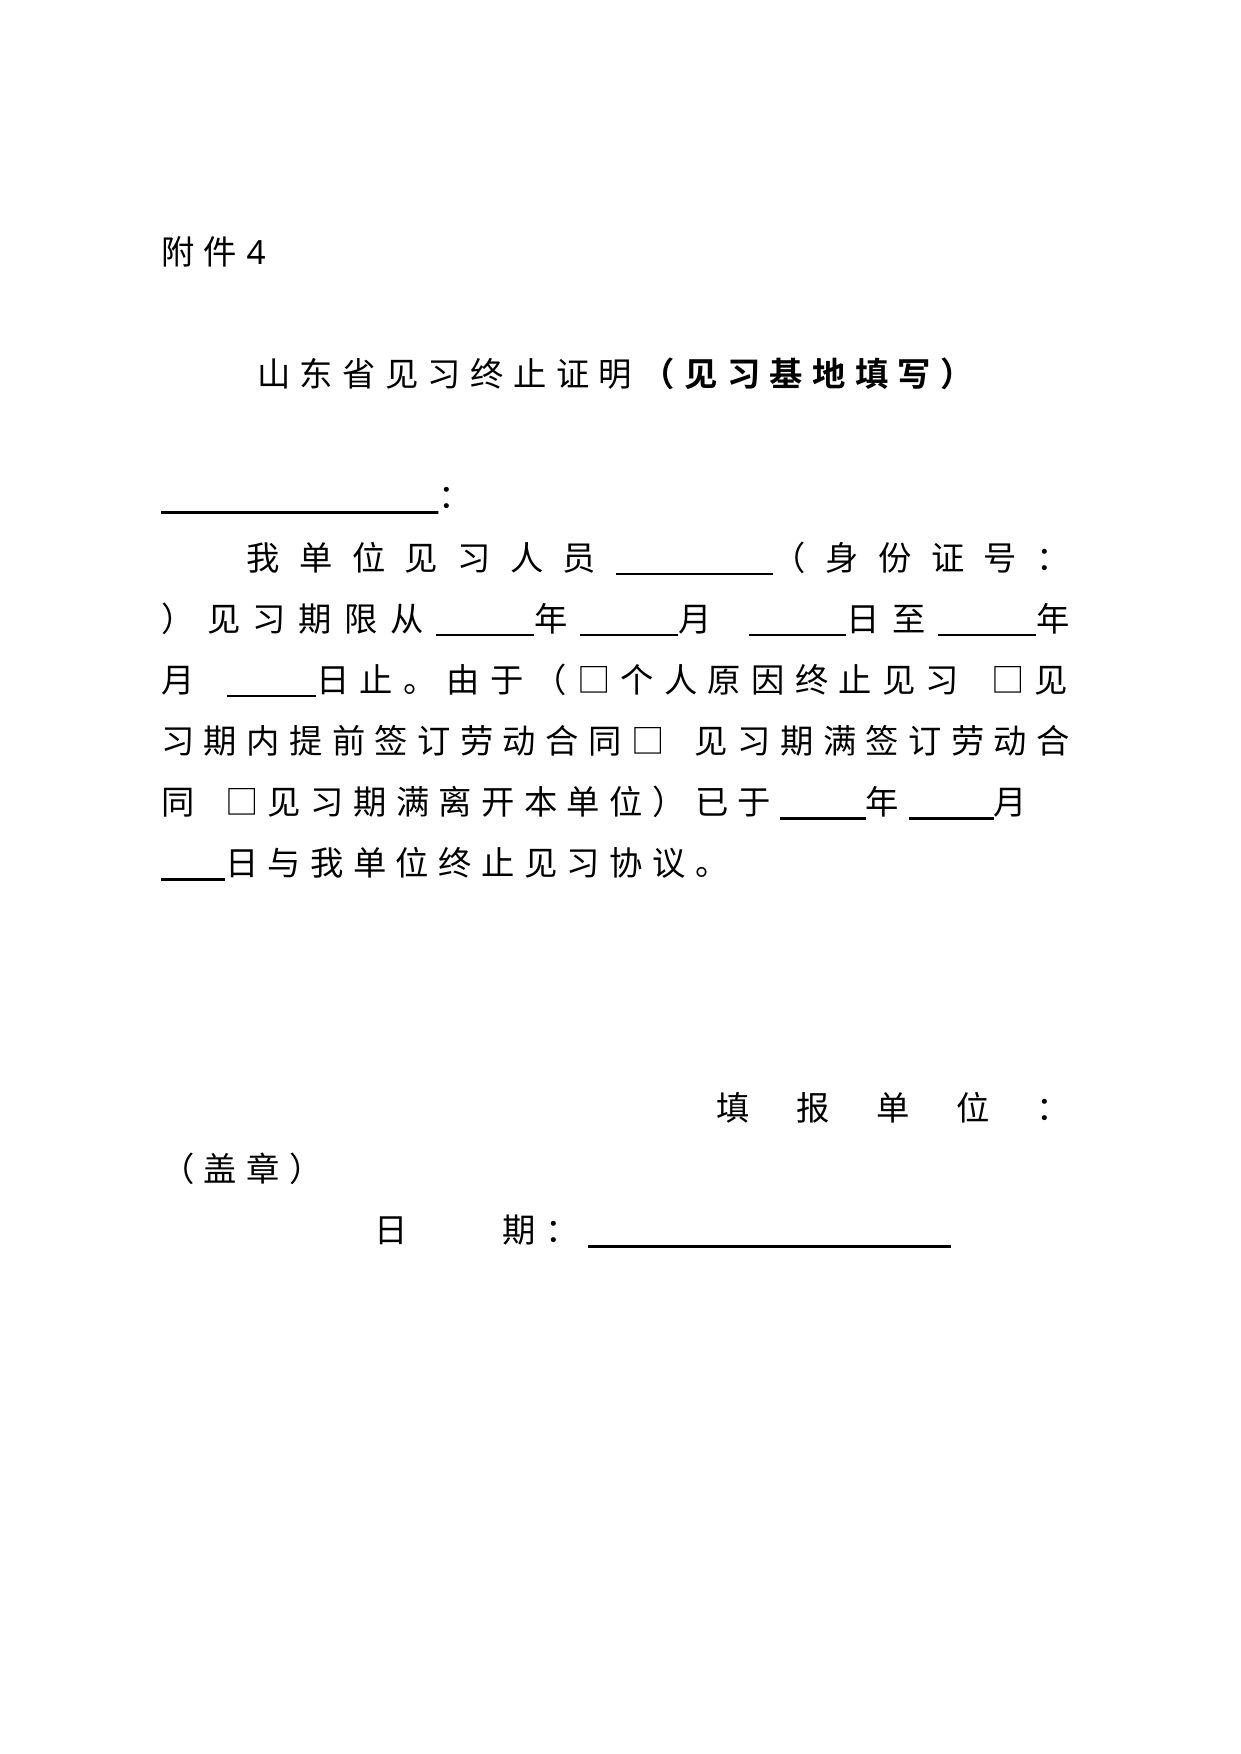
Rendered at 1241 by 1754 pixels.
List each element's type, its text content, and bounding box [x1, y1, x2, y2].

text ： [161, 464, 1079, 525]
text 我单位见习人员 （身份证号： ）见习期限从 年 月 日至 年 月 日止。由于（□个人原因终止见习 □见习期内提前签订劳动合同□ 见习期满签订劳动合同 □见习期满离开本单位）已于 年 月 [161, 525, 1079, 831]
text 日 期： [161, 1197, 1079, 1259]
text 附件4 [161, 219, 1079, 280]
text 填报单位： （盖章） [161, 1075, 1079, 1197]
text 日与我单位终止见习协议。 [161, 831, 1079, 892]
text 山东省见习终止证明（见习基地填写） [161, 341, 1079, 403]
